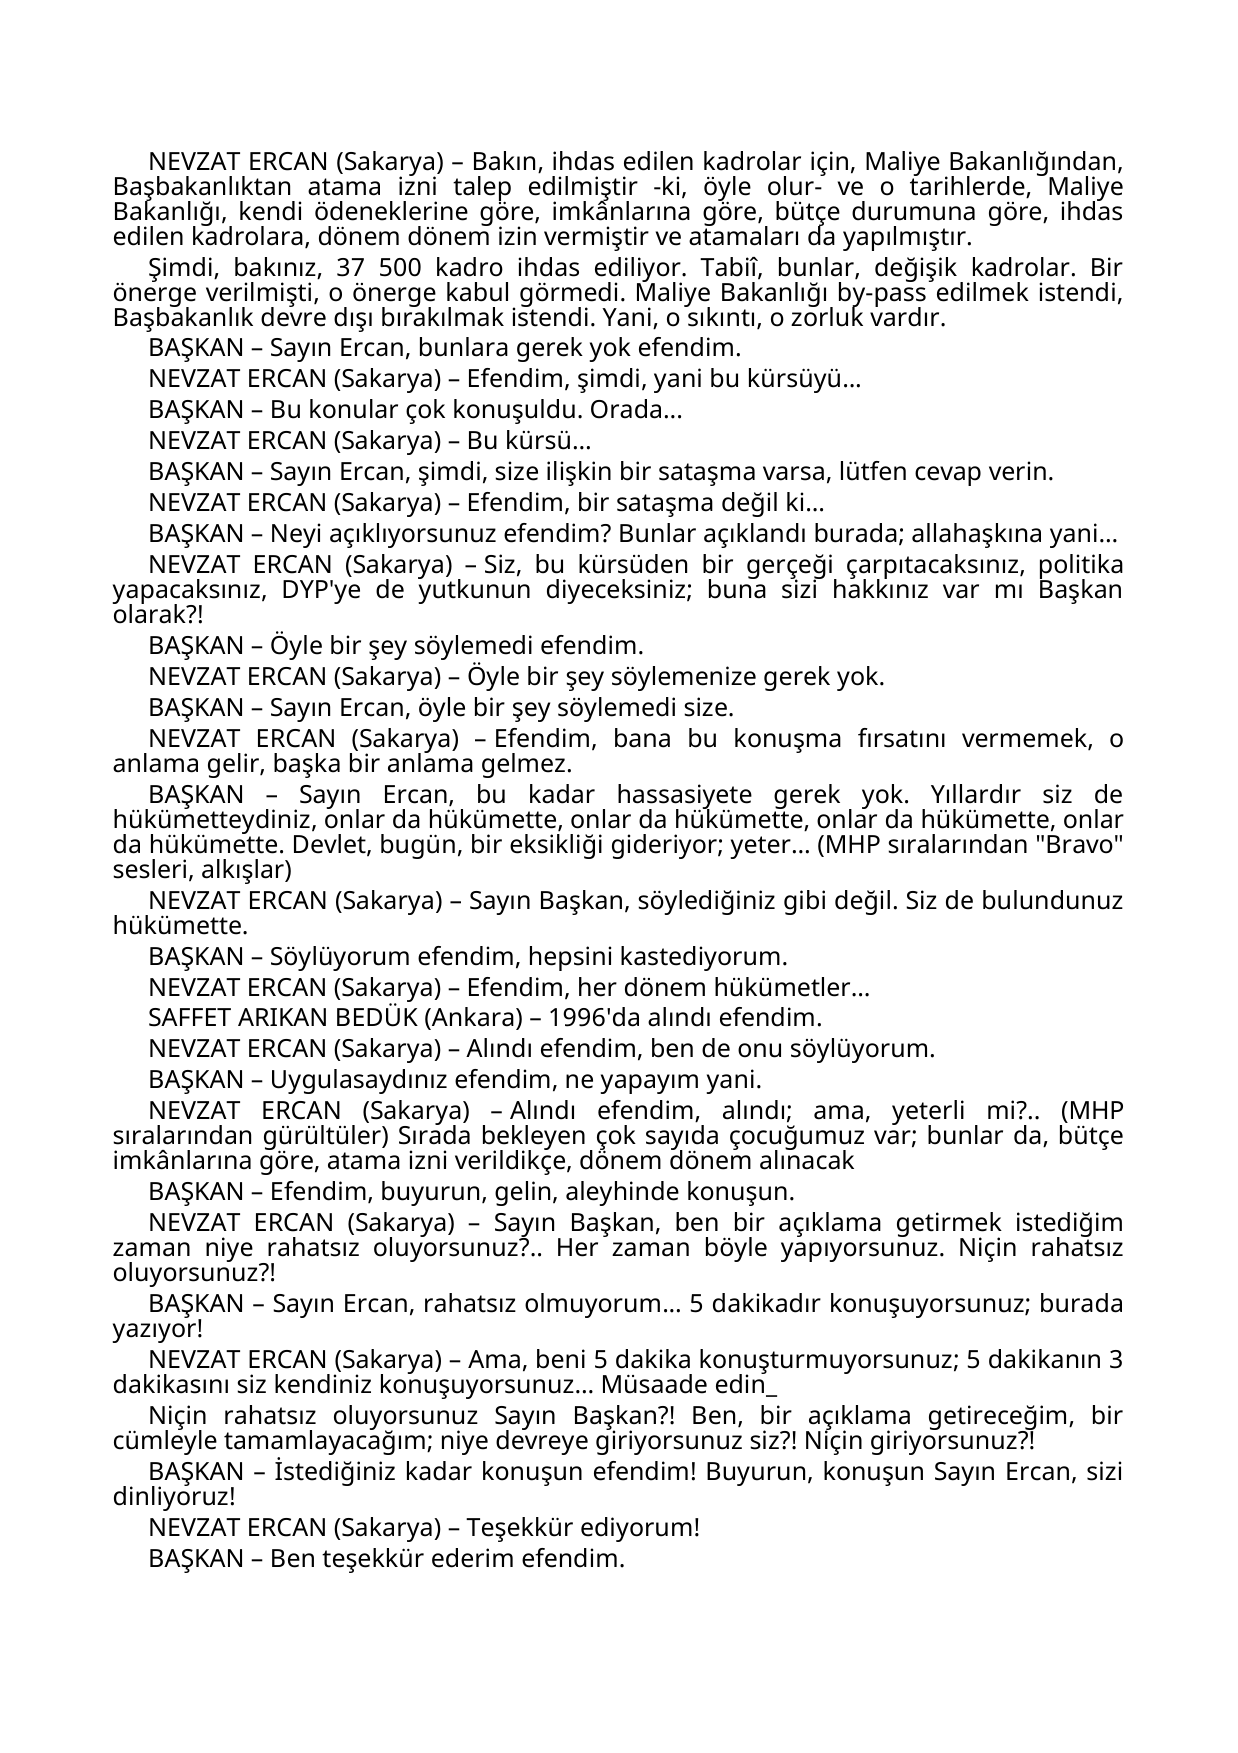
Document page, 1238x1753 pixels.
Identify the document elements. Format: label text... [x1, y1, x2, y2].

text BAŞKAN – Sayın Ercan, öyle bir şey söylemedi size. [112, 696, 1125, 721]
text NEVZAT ERCAN (Sakarya) – Siz, bu kürsüden bir gerçeği çarpıtacaksınız, politika yapacaksınız, DYP'ye de yutkunun diyeceksiniz; buna sizi hakkınız var mı Başkan olarak?! [112, 553, 1125, 628]
text NEVZAT ERCAN (Sakarya) – Efendim, bir sataşma değil ki... [112, 492, 1125, 517]
text NEVZAT ERCAN (Sakarya) – Sayın Başkan, söylediğiniz gibi değil. Siz de bulundunuz hükümette. [112, 889, 1125, 939]
text NEVZAT ERCAN (Sakarya) – Teşekkür ediyorum! [112, 1516, 1125, 1541]
text BAŞKAN – Sayın Ercan, bu kadar hassasiyete gerek yok. Yıllardır siz de hükümetteydiniz, onlar da hükümette, onlar da hükümette, onlar da hükümette, onlar da hükümette. Devlet, bugün, bir eksikliği gideriyor; yeter... (MHP sıralarından "Bravo" sesleri, alkışlar) [112, 783, 1125, 883]
text NEVZAT ERCAN (Sakarya) – Alındı efendim, alındı; ama, yeterli mi?.. (MHP sıralarından gürültüler) Sırada bekleyen çok sayıda çocuğumuz var; bunlar da, bütçe imkânlarına göre, atama izni verildikçe, dönem dönem alınacak [112, 1100, 1125, 1175]
text NEVZAT ERCAN (Sakarya) – Efendim, her dönem hükümetler... [112, 976, 1125, 1001]
text BAŞKAN – Söylüyorum efendim, hepsini kastediyorum. [112, 945, 1125, 970]
text NEVZAT ERCAN (Sakarya) – Ama, beni 5 dakika konuşturmuyorsunuz; 5 dakikanın 3 dakikasını siz kendiniz konuşuyorsunuz... Müsaade edin_ [112, 1348, 1125, 1398]
text NEVZAT ERCAN (Sakarya) – Alındı efendim, ben de onu söylüyorum. [112, 1038, 1125, 1063]
text BAŞKAN – Öyle bir şey söylemedi efendim. [112, 634, 1125, 659]
text Niçin rahatsız oluyorsunuz Sayın Başkan?! Ben, bir açıklama getireceğim, bir cümleyle tamamlayacağım; niye devreye giriyorsunuz siz?! Niçin giriyorsunuz?! [112, 1404, 1125, 1454]
text SAFFET ARIKAN BEDÜK (Ankara) – 1996'da alındı efendim. [112, 1007, 1125, 1032]
text Şimdi, bakınız, 37 500 kadro ihdas ediliyor. Tabiî, bunlar, değişik kadrolar. Bir önerge verilmişti, o önerge kabul görmedi. Maliye Bakanlığı by-pass edilmek istendi, Başbakanlık devre dışı bırakılmak istendi. Yani, o sıkıntı, o zorluk vardır. [112, 256, 1125, 331]
text BAŞKAN – Sayın Ercan, şimdi, size ilişkin bir sataşma varsa, lütfen cevap verin. [112, 461, 1125, 486]
text NEVZAT ERCAN (Sakarya) – Bakın, ihdas edilen kadrolar için, Maliye Bakanlığından, Başbakanlıktan atama izni talep edilmiştir -ki, öyle olur- ve o tarihlerde, Maliye Bakanlığı, kendi ödeneklerine göre, imkânlarına göre, bütçe durumuna göre, ihdas edilen kadrolara, dönem dönem izin vermiştir ve atamaları da yapılmıştır. [112, 150, 1125, 250]
text BAŞKAN – Sayın Ercan, bunlara gerek yok efendim. [112, 337, 1125, 362]
text BAŞKAN – Uygulasaydınız efendim, ne yapayım yani. [112, 1069, 1125, 1094]
text BAŞKAN – Neyi açıklıyorsunuz efendim? Bunlar açıklandı burada; allahaşkına yani... [112, 522, 1125, 547]
text NEVZAT ERCAN (Sakarya) – Efendim, bana bu konuşma fırsatını vermemek, o anlama gelir, başka bir anlama gelmez. [112, 727, 1125, 777]
text NEVZAT ERCAN (Sakarya) – Öyle bir şey söylemenize gerek yok. [112, 665, 1125, 690]
text BAŞKAN – Bu konular çok konuşuldu. Orada... [112, 399, 1125, 424]
text NEVZAT ERCAN (Sakarya) – Bu kürsü... [112, 430, 1125, 455]
text NEVZAT ERCAN (Sakarya) – Sayın Başkan, ben bir açıklama getirmek istediğim zaman niye rahatsız oluyorsunuz?.. Her zaman böyle yapıyorsunuz. Niçin rahatsız oluyorsunuz?! [112, 1212, 1125, 1287]
text BAŞKAN – Ben teşekkür ederim efendim. [112, 1547, 1125, 1572]
text NEVZAT ERCAN (Sakarya) – Efendim, şimdi, yani bu kürsüyü... [112, 368, 1125, 393]
text BAŞKAN – İstediğiniz kadar konuşun efendim! Buyurun, konuşun Sayın Ercan, sizi dinliyoruz! [112, 1460, 1125, 1510]
text BAŞKAN – Efendim, buyurun, gelin, aleyhinde konuşun. [112, 1181, 1125, 1206]
text BAŞKAN – Sayın Ercan, rahatsız olmuyorum... 5 dakikadır konuşuyorsunuz; burada yazıyor! [112, 1292, 1125, 1342]
